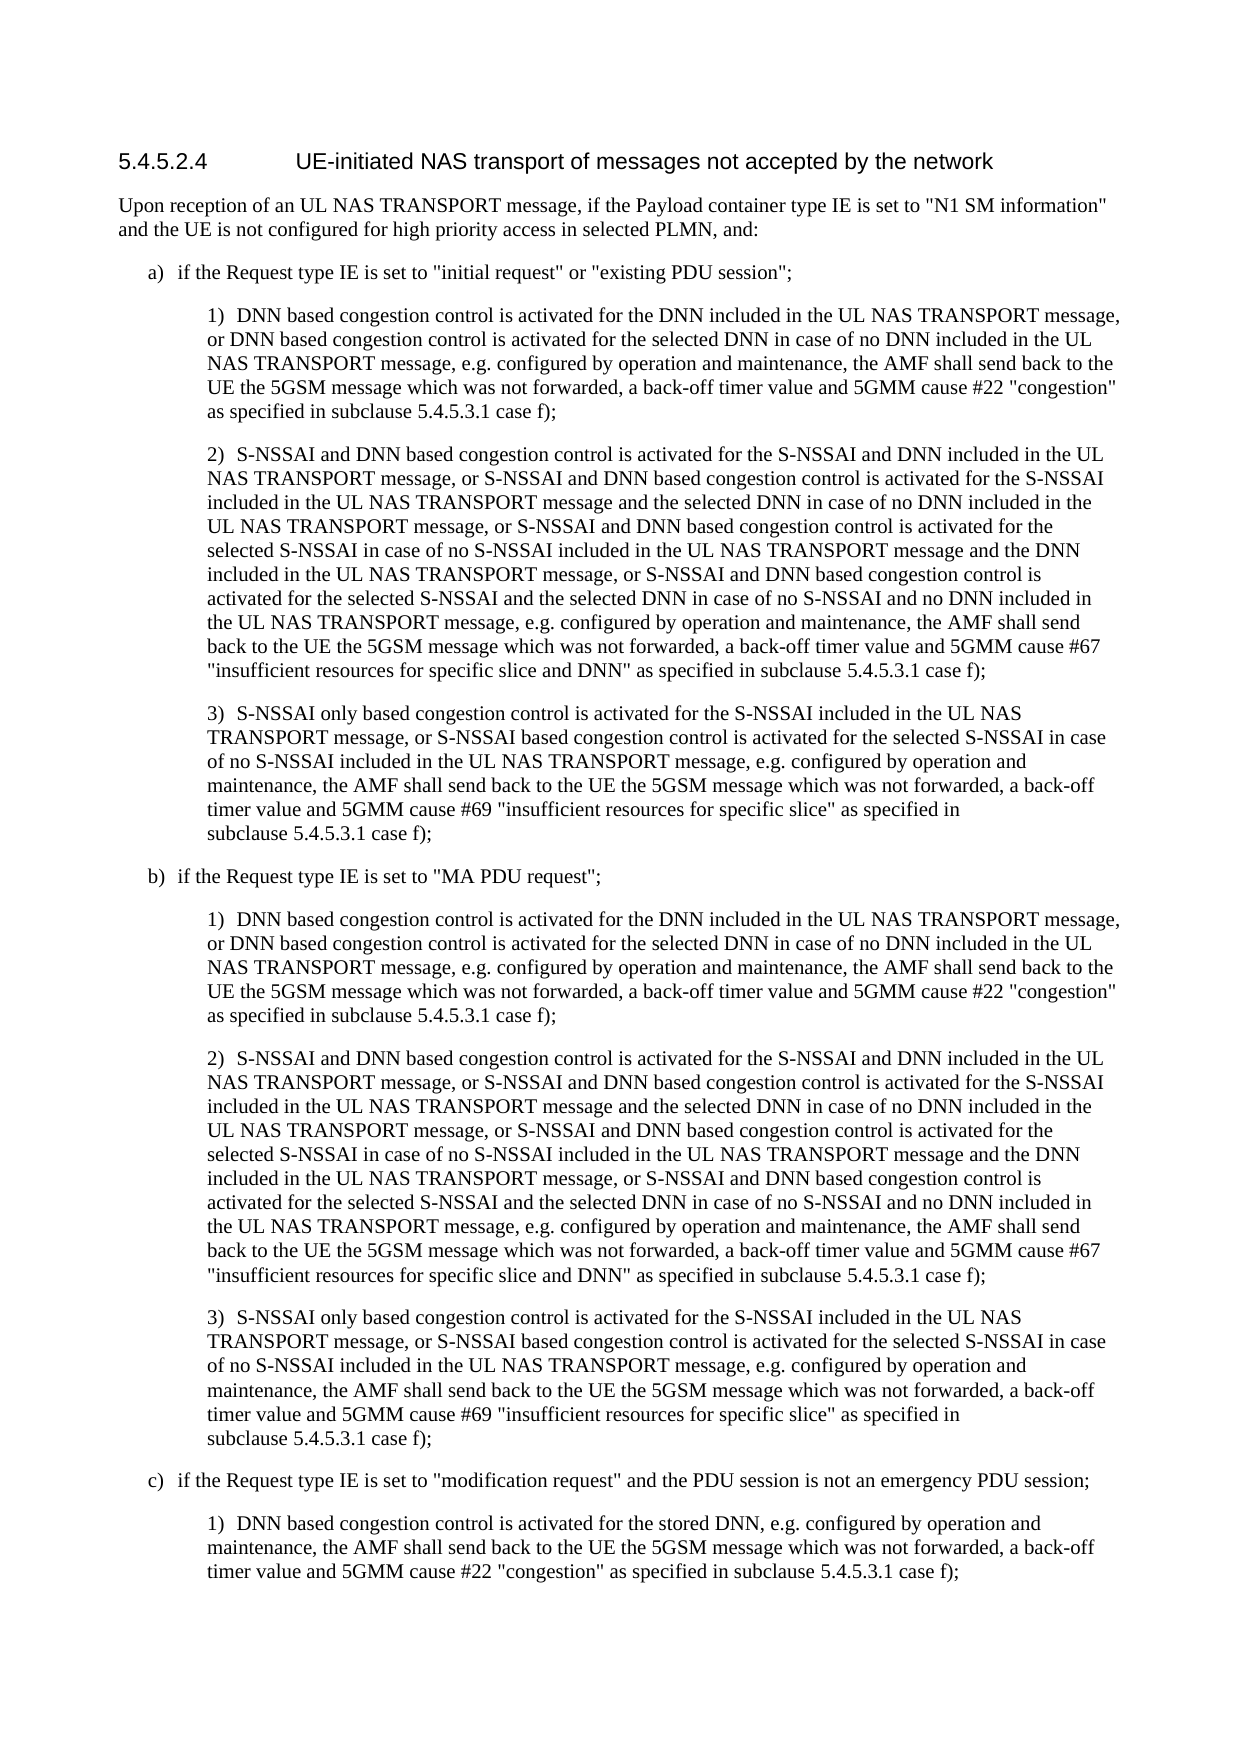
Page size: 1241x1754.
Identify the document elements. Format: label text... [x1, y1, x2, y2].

text 3) S-NSSAI only based congestion control is activated for the S-NSSAI included in the UL NAS TRANSPORT message, or S-NSSAI based congestion control is activated for the selected S-NSSAI in case of no S-NSSAI included in the UL NAS TRANSPORT message, e.g. configured by operation and maintenance, the AMF shall send back to the UE the 5GSM message which was not forwarded, a back-off timer value and 5GMM cause #69 "insufficient resources for specific slice" as specified in subclause 5.4.5.3.1 case f); [207, 1305, 1122, 1450]
text 1) DNN based congestion control is activated for the stored DNN, e.g. configured by operation and maintenance, the AMF shall send back to the UE the 5GSM message which was not forwarded, a back-off timer value and 5GMM cause #22 "congestion" as specified in subclause 5.4.5.3.1 case f); [207, 1511, 1122, 1583]
text 1) DNN based congestion control is activated for the DNN included in the UL NAS TRANSPORT message, or DNN based congestion control is activated for the selected DNN in case of no DNN included in the UL NAS TRANSPORT message, e.g. configured by operation and maintenance, the AMF shall send back to the UE the 5GSM message which was not forwarded, a back-off timer value and 5GMM cause #22 "congestion" as specified in subclause 5.4.5.3.1 case f); [207, 302, 1122, 423]
subtitle 5.4.5.2.4 UE-initiated NAS transport of messages not accepted by the network [118, 148, 1122, 174]
text Upon reception of an UL NAS TRANSPORT message, if the Payload container type IE is set to "N1 SM information" and the UE is not configured for high priority access in selected PLMN, and: [118, 193, 1122, 241]
text 1) DNN based congestion control is activated for the DNN included in the UL NAS TRANSPORT message, or DNN based congestion control is activated for the selected DNN in case of no DNN included in the UL NAS TRANSPORT message, e.g. configured by operation and maintenance, the AMF shall send back to the UE the 5GSM message which was not forwarded, a back-off timer value and 5GMM cause #22 "congestion" as specified in subclause 5.4.5.3.1 case f); [207, 907, 1122, 1027]
text a) if the Request type IE is set to "initial request" or "existing PDU session"; [148, 260, 1122, 284]
text 3) S-NSSAI only based congestion control is activated for the S-NSSAI included in the UL NAS TRANSPORT message, or S-NSSAI based congestion control is activated for the selected S-NSSAI in case of no S-NSSAI included in the UL NAS TRANSPORT message, e.g. configured by operation and maintenance, the AMF shall send back to the UE the 5GSM message which was not forwarded, a back-off timer value and 5GMM cause #69 "insufficient resources for specific slice" as specified in subclause 5.4.5.3.1 case f); [207, 701, 1122, 845]
text b) if the Request type IE is set to "MA PDU request"; [148, 864, 1122, 888]
text 2) S-NSSAI and DNN based congestion control is activated for the S-NSSAI and DNN included in the UL NAS TRANSPORT message, or S-NSSAI and DNN based congestion control is activated for the S-NSSAI included in the UL NAS TRANSPORT message and the selected DNN in case of no DNN included in the UL NAS TRANSPORT message, or S-NSSAI and DNN based congestion control is activated for the selected S-NSSAI in case of no S-NSSAI included in the UL NAS TRANSPORT message and the DNN included in the UL NAS TRANSPORT message, or S-NSSAI and DNN based congestion control is activated for the selected S-NSSAI and the selected DNN in case of no S-NSSAI and no DNN included in the UL NAS TRANSPORT message, e.g. configured by operation and maintenance, the AMF shall send back to the UE the 5GSM message which was not forwarded, a back-off timer value and 5GMM cause #67 "insufficient resources for specific slice and DNN" as specified in subclause 5.4.5.3.1 case f); [207, 1046, 1122, 1287]
text 2) S-NSSAI and DNN based congestion control is activated for the S-NSSAI and DNN included in the UL NAS TRANSPORT message, or S-NSSAI and DNN based congestion control is activated for the S-NSSAI included in the UL NAS TRANSPORT message and the selected DNN in case of no DNN included in the UL NAS TRANSPORT message, or S-NSSAI and DNN based congestion control is activated for the selected S-NSSAI in case of no S-NSSAI included in the UL NAS TRANSPORT message and the DNN included in the UL NAS TRANSPORT message, or S-NSSAI and DNN based congestion control is activated for the selected S-NSSAI and the selected DNN in case of no S-NSSAI and no DNN included in the UL NAS TRANSPORT message, e.g. configured by operation and maintenance, the AMF shall send back to the UE the 5GSM message which was not forwarded, a back-off timer value and 5GMM cause #67 "insufficient resources for specific slice and DNN" as specified in subclause 5.4.5.3.1 case f); [207, 442, 1122, 682]
text c) if the Request type IE is set to "modification request" and the PDU session is not an emergency PDU session; [148, 1468, 1122, 1492]
